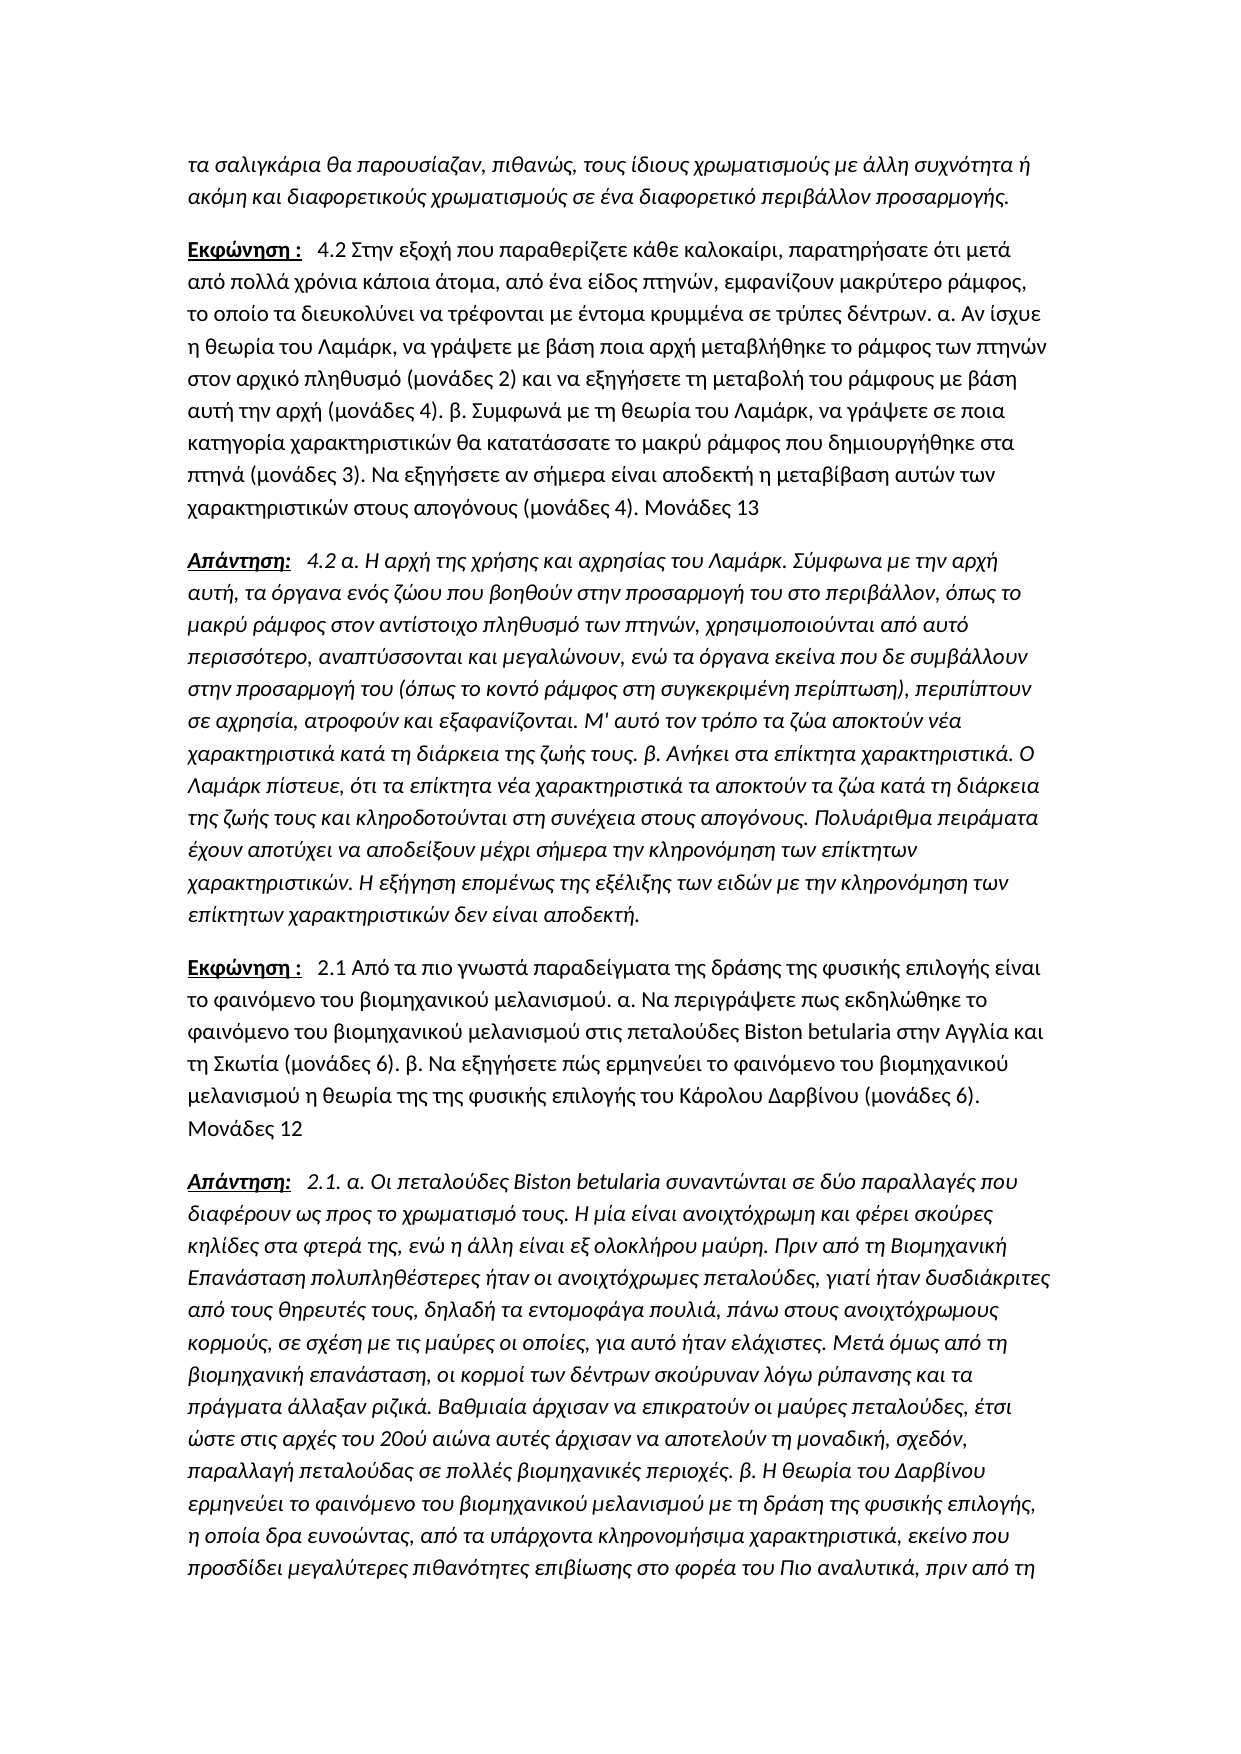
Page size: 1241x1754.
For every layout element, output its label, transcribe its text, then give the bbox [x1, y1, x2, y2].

text Εκφώνηση : 2.1 Από τα πιο γνωστά παραδείγματα της δράσης της φυσικής επιλογής είναι το φαινόμενο του βιομηχανικού μελανισμού. α. Να περιγράψετε πως εκδηλώθηκε το φαινόμενο του βιομηχανικού μελανισμού στις πεταλούδες Biston betularia στην Αγγλία και τη Σκωτία (μονάδες 6). β. Να εξηγήσετε πώς ερμηνεύει το φαινόμενο του βιομηχανικού μελανισμού η θεωρία της της φυσικής επιλογής του Κάρολου Δαρβίνου (μονάδες 6). Μονάδες 12 [187, 953, 1053, 1142]
text Απάντηση: 4.2 α. Η αρχή της χρήσης και αχρησίας του Λαμάρκ. Σύμφωνα με την αρχή αυτή, τα όργανα ενός ζώου που βοηθούν στην προσαρμογή του στο περιβάλλον, όπως το μακρύ ράμφος στον αντίστοιχο πληθυσμό των πτηνών, χρησιμοποιούνται από αυτό περισσότερο, αναπτύσσονται και μεγαλώνουν, ενώ τα όργανα εκείνα που δε συμβάλλουν στην προσαρμογή του (όπως το κοντό ράμφος στη συγκεκριμένη περίπτωση), περιπίπτουν σε αχρησία, ατροφούν και εξαφανίζονται. Μ' αυτό τον τρόπο τα ζώα αποκτούν νέα χαρακτηριστικά κατά τη διάρκεια της ζωής τους. β. Ανήκει στα επίκτητα χαρακτηριστικά. O Λαμάρκ πίστευε, ότι τα επίκτητα νέα χαρακτηριστικά τα αποκτούν τα ζώα κατά τη διάρκεια της ζωής τους και κληροδοτούνται στη συνέχεια στους απογόνους. Πολυάριθμα πειράματα έχουν αποτύχει να αποδείξουν μέχρι σήμερα την κληρονόμηση των επίκτητων χαρακτηριστικών. Η εξήγηση επομένως της εξέλιξης των ειδών με την κληρονόμηση των επίκτητων χαρακτηριστικών δεν είναι αποδεκτή. [187, 546, 1053, 928]
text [187, 150, 1053, 210]
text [187, 1167, 1053, 1581]
text Εκφώνηση : 4.2 Στην εξοχή που παραθερίζετε κάθε καλοκαίρι, παρατηρήσατε ότι μετά από πολλά χρόνια κάποια άτομα, από ένα είδος πτηνών, εμφανίζουν μακρύτερο ράμφος, το οποίο τα διευκολύνει να τρέφονται με έντομα κρυμμένα σε τρύπες δέντρων. α. Αν ίσχυε η θεωρία του Λαμάρκ, να γράψετε με βάση ποια αρχή μεταβλήθηκε το ράμφος των πτηνών στον αρχικό πληθυσμό (μονάδες 2) και να εξηγήσετε τη μεταβολή του ράμφους με βάση αυτή την αρχή (μονάδες 4). β. Συμφωνά με τη θεωρία του Λαμάρκ, να γράψετε σε ποια κατηγορία χαρακτηριστικών θα κατατάσσατε το μακρύ ράμφος που δημιουργήθηκε στα πτηνά (μονάδες 3). Να εξηγήσετε αν σήμερα είναι αποδεκτή η μεταβίβαση αυτών των χαρακτηριστικών στους απογόνους (μονάδες 4). Μονάδες 13 [187, 235, 1053, 521]
